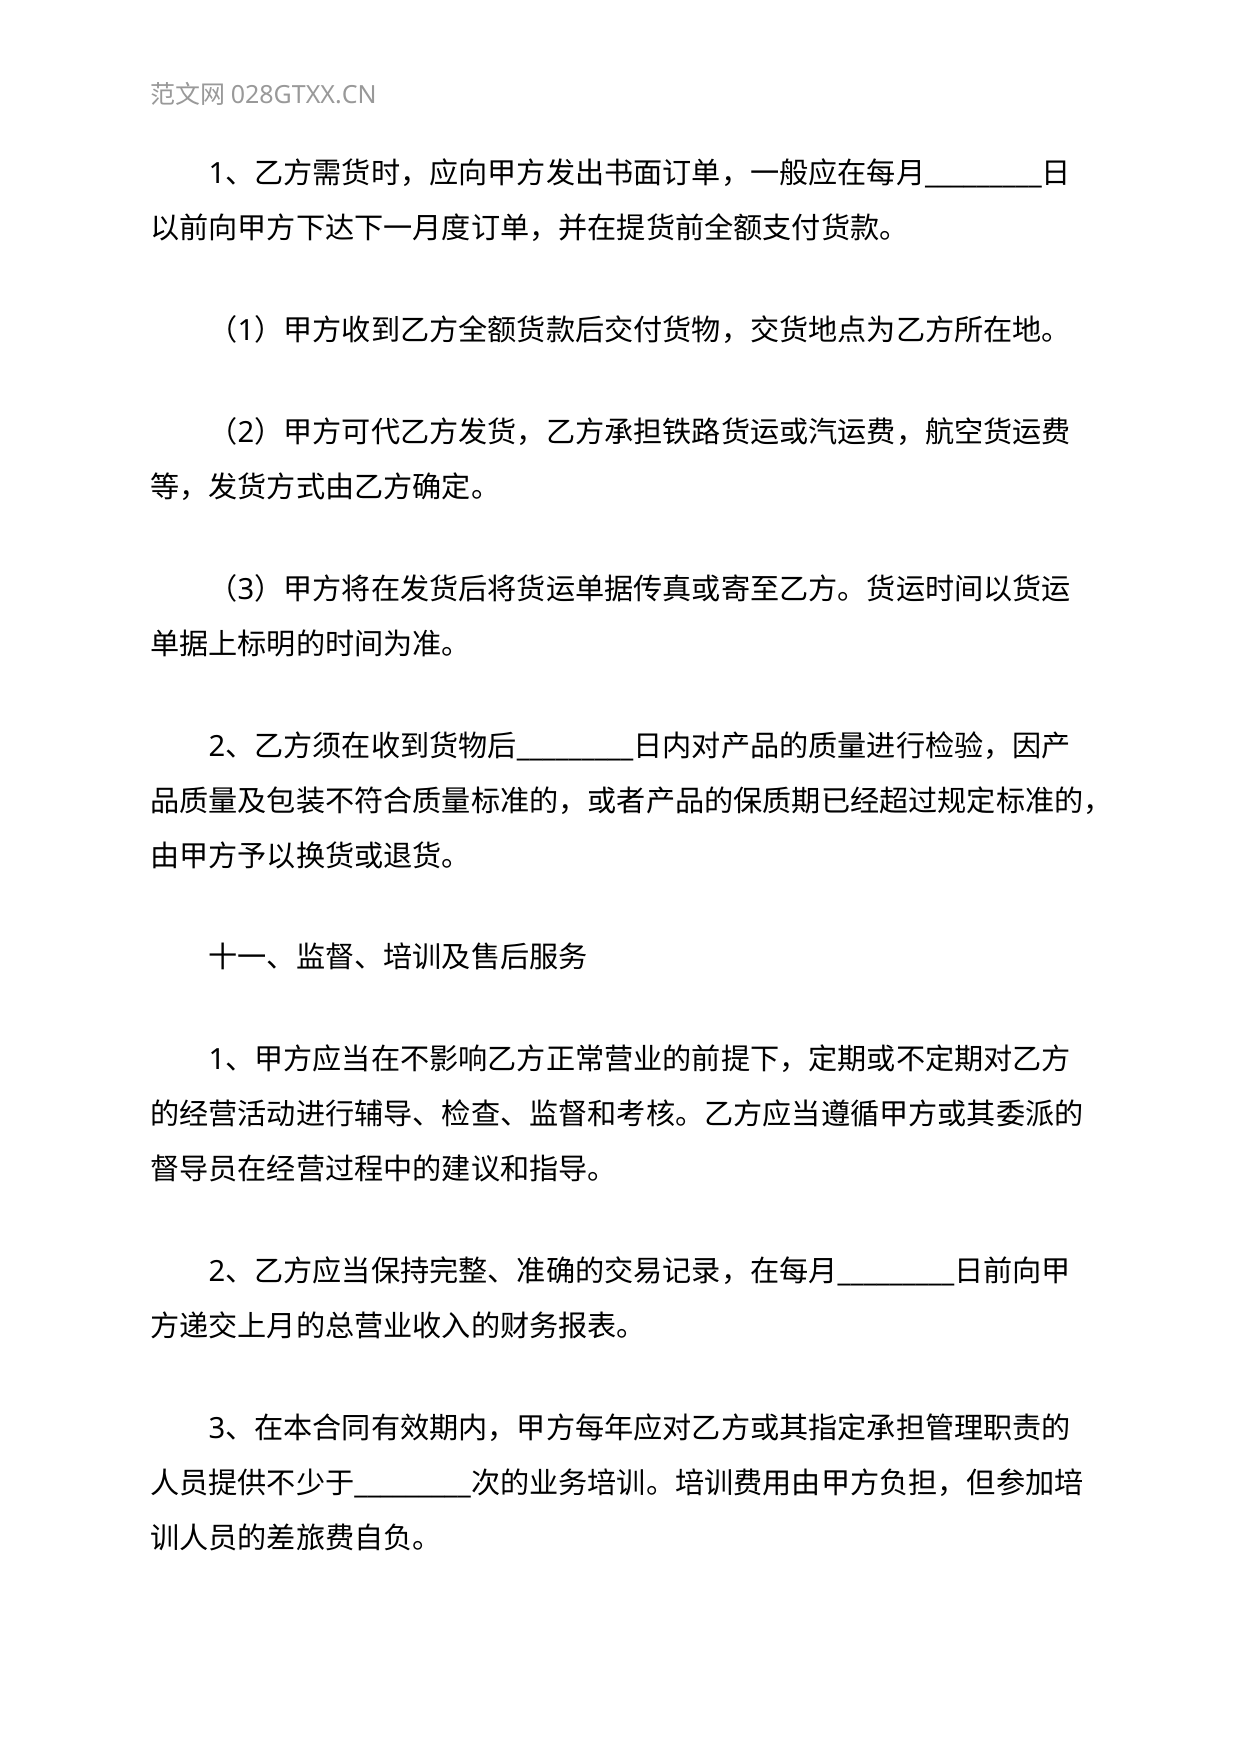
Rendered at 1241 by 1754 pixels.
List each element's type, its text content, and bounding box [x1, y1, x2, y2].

text （2）甲方可代乙方发货，乙方承担铁路货运或汽运费，航空货运费等，发货方式由乙方确定。 [150, 409, 1090, 506]
text 1、乙方需货时，应向甲方发出书面订单，一般应在每月_________日以前向甲方下达下一月度订单，并在提货前全额支付货款。 [150, 150, 1090, 247]
text （1）甲方收到乙方全额货款后交付货物，交货地点为乙方所在地。 [150, 307, 1090, 349]
text 3、在本合同有效期内，甲方每年应对乙方或其指定承担管理职责的人员提供不少于_________次的业务培训。培训费用由甲方负担，但参加培训人员的差旅费自负。 [150, 1404, 1090, 1556]
text 1、甲方应当在不影响乙方正常营业的前提下，定期或不定期对乙方的经营活动进行辅导、检查、监督和考核。乙方应当遵循甲方或其委派的督导员在经营过程中的建议和指导。 [150, 1036, 1090, 1188]
text 十一、监督、培训及售后服务 [150, 934, 1090, 976]
text 2、乙方应当保持完整、准确的交易记录，在每月_________日前向甲方递交上月的总营业收入的财务报表。 [150, 1247, 1090, 1345]
text 2、乙方须在收到货物后_________日内对产品的质量进行检验，因产品质量及包装不符合质量标准的，或者产品的保质期已经超过规定标准的，由甲方予以换货或退货。 [150, 722, 1090, 874]
text （3）甲方将在发货后将货运单据传真或寄至乙方。货运时间以货运单据上标明的时间为准。 [150, 566, 1090, 663]
